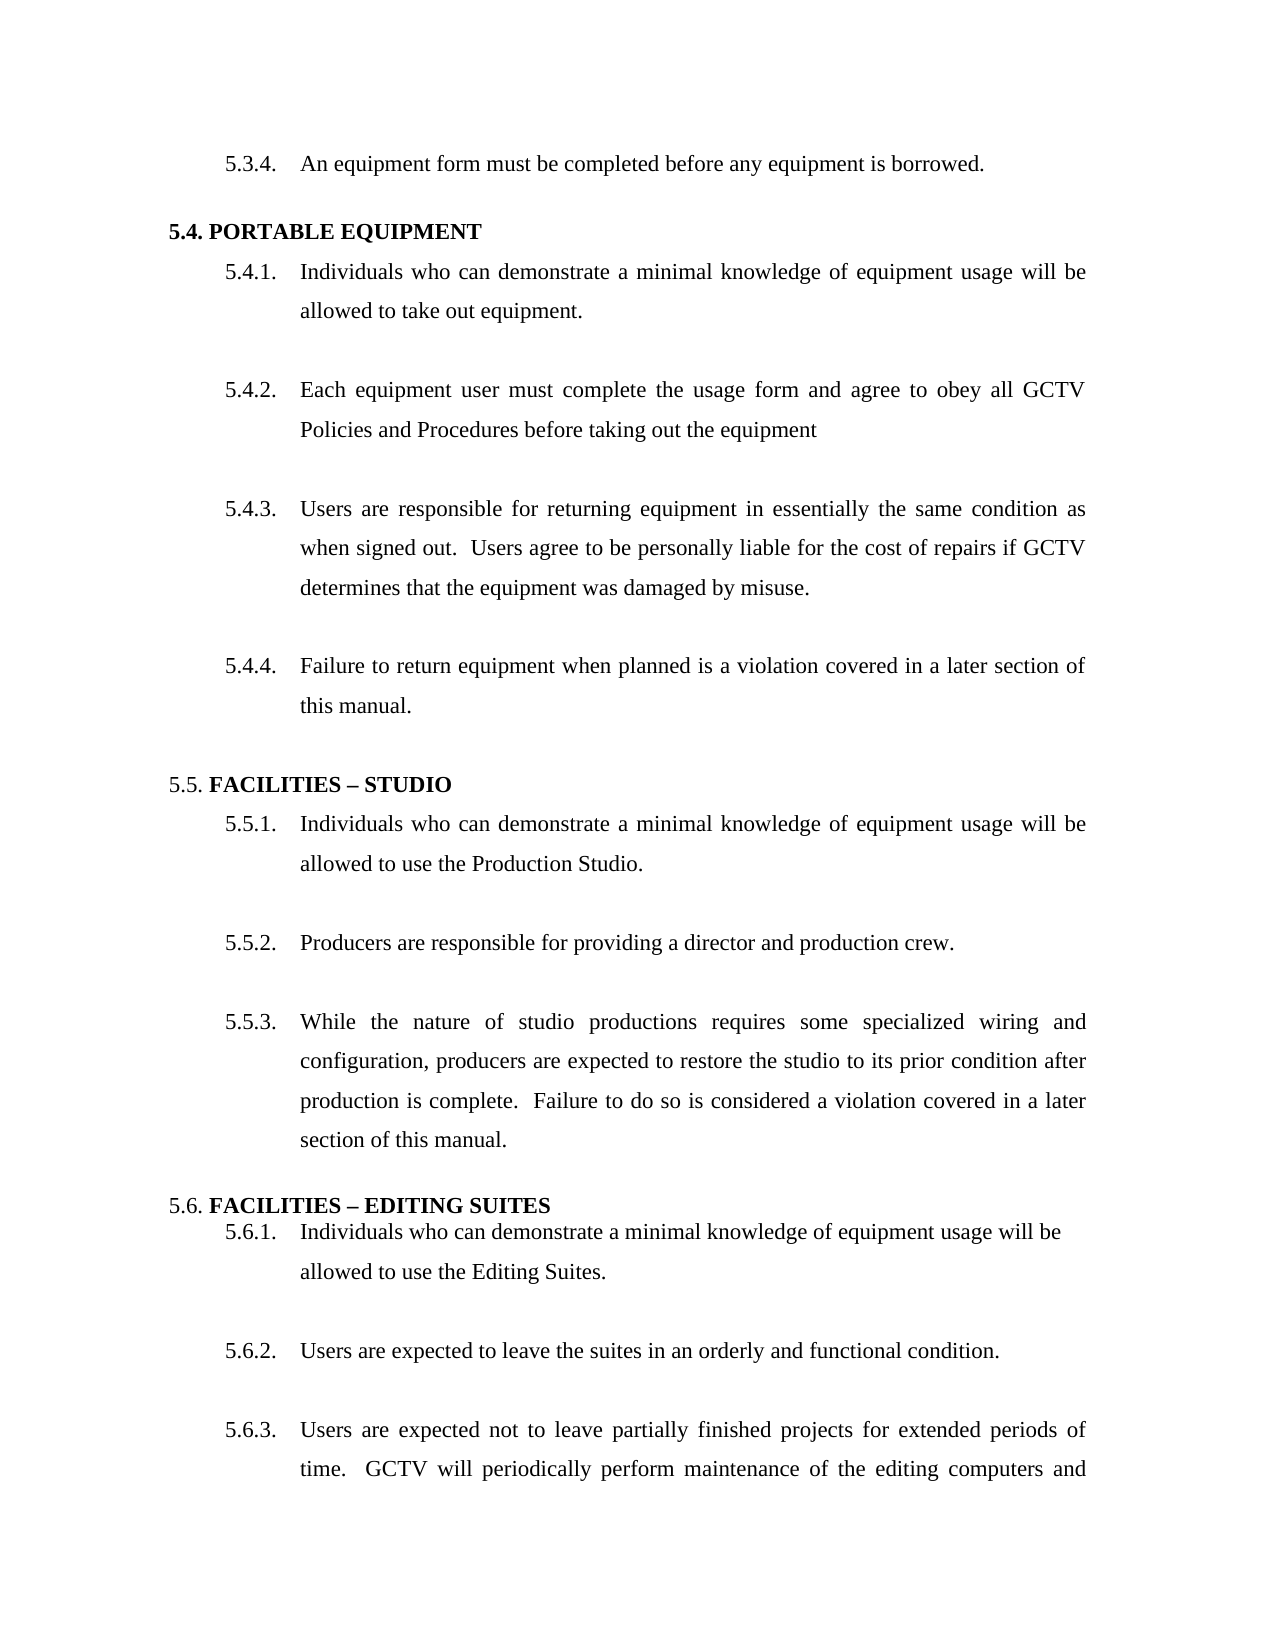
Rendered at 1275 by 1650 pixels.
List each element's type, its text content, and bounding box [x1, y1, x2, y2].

text 5.6. FACILITIES – EDITING SUITES [169, 1192, 1087, 1218]
text 5.4.3. Users are responsible for returning equipment in essentially the same condition as when signed out. Users agree to be personally liable for the cost of repairs if GCTV determines that the equipment was damaged by misuse. [225, 494, 1087, 600]
text 5.5.3. While the nature of studio productions requires some specialized wiring and configuration, producers are expected to restore the studio to its prior condition after production is complete. Failure to do so is considered a violation covered in a later section of this manual. [225, 1008, 1087, 1153]
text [225, 1416, 1087, 1482]
text 5.6.1. Individuals who can demonstrate a minimal knowledge of equipment usage will be allowed to use the Editing Suites. [225, 1218, 1087, 1284]
text 5.5. FACILITIES – STUDIO [169, 771, 1087, 797]
text 5.4.4. Failure to return equipment when planned is a violation covered in a later section of this manual. [225, 652, 1087, 718]
text 5.6.2. Users are expected to leave the suites in an orderly and functional condition. [225, 1337, 1087, 1363]
text 5.5.1. Individuals who can demonstrate a minimal knowledge of equipment usage will be allowed to use the Production Studio. [225, 810, 1087, 876]
text 5.4.2. Each equipment user must complete the usage form and agree to obey all GCTV Policies and Procedures before taking out the equipment [225, 376, 1087, 442]
text 5.4.1. Individuals who can demonstrate a minimal knowledge of equipment usage will be allowed to take out equipment. [225, 258, 1087, 323]
text 5.4. PORTABLE EQUIPMENT [169, 218, 1087, 244]
text 5.3.4. An equipment form must be completed before any equipment is borrowed. [225, 150, 1087, 176]
text 5.5.2. Producers are responsible for providing a director and production crew. [225, 929, 1087, 955]
